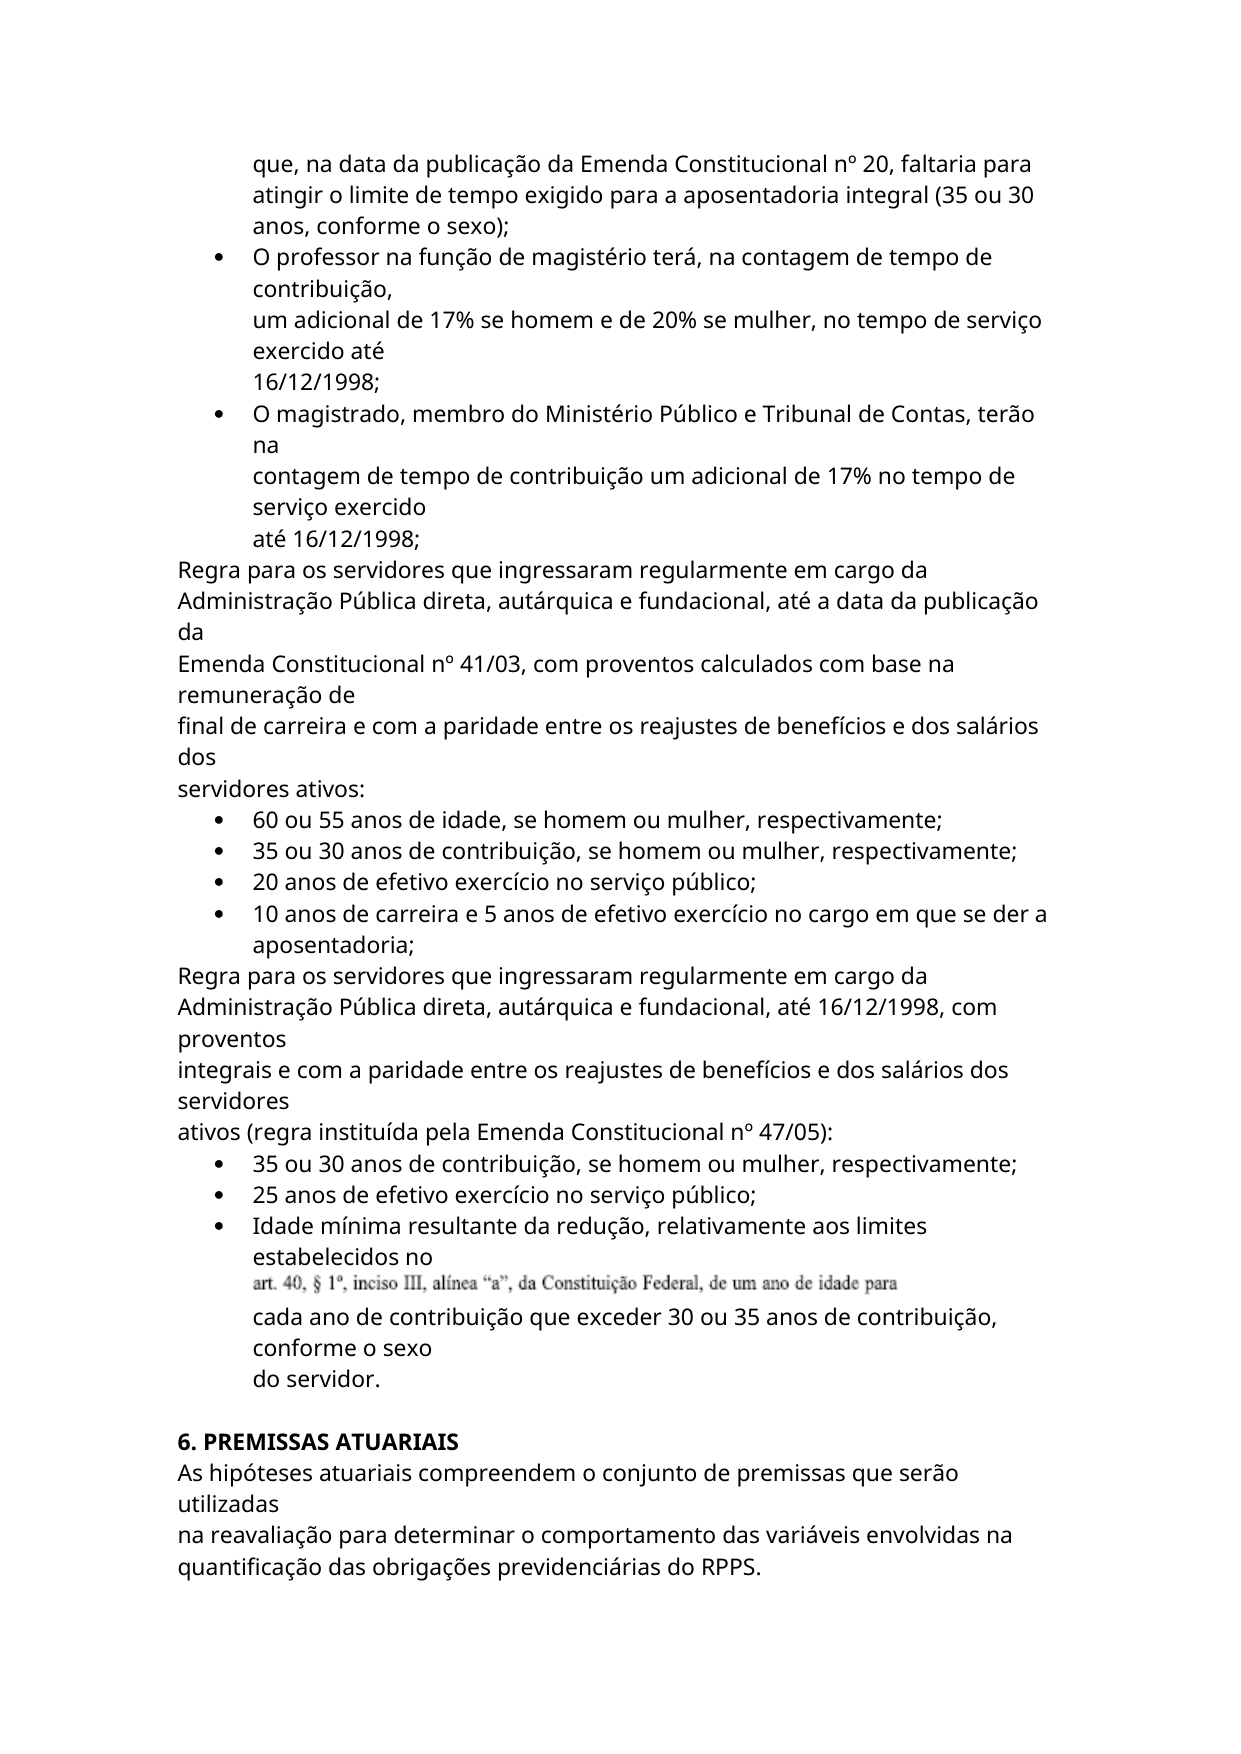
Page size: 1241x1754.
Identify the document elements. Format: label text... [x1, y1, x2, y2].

list contagem de tempo de contribuição um adicional de 17% no tempo de serviço exercido [252, 460, 1063, 523]
text As hipóteses atuariais compreendem o conjunto de premissas que serão utilizadas [177, 1457, 1063, 1519]
text quantificação das obrigações previdenciárias do RPPS. [177, 1551, 1063, 1582]
text ativos (regra instituída pela Emenda Constitucional nº 47/05): [177, 1116, 1063, 1148]
list 10 anos de carreira e 5 anos de efetivo exercício no cargo em que se der a [215, 898, 1063, 929]
list Idade mínima resultante da redução, relativamente aos limites estabelecidos no [215, 1210, 1063, 1273]
list 16/12/1998; [252, 366, 1063, 398]
text final de carreira e com a paridade entre os reajustes de benefícios e dos salários dos [177, 710, 1063, 773]
list O magistrado, membro do Ministério Público e Tribunal de Contas, terão na [215, 398, 1063, 460]
text Administração Pública direta, autárquica e fundacional, até 16/12/1998, com proventos [177, 991, 1063, 1054]
list aposentadoria; [252, 929, 1063, 960]
list 20 anos de efetivo exercício no serviço público; [215, 866, 1063, 898]
list do servidor. [252, 1363, 1063, 1394]
text servidores ativos: [177, 773, 1063, 804]
text Regra para os servidores que ingressaram regularmente em cargo da [177, 960, 1063, 991]
list 60 ou 55 anos de idade, se homem ou mulher, respectivamente; [215, 804, 1063, 835]
list que, na data da publicação da Emenda Constitucional nº 20, faltaria para [252, 148, 1063, 179]
list cada ano de contribuição que exceder 30 ou 35 anos de contribuição, conforme o sexo [252, 1301, 1063, 1363]
text Emenda Constitucional nº 41/03, com proventos calculados com base na remuneração de [177, 648, 1063, 710]
text 6. PREMISSAS ATUARIAIS [177, 1426, 1063, 1457]
list 35 ou 30 anos de contribuição, se homem ou mulher, respectivamente; [215, 835, 1063, 866]
list até 16/12/1998; [252, 523, 1063, 554]
list um adicional de 17% se homem e de 20% se mulher, no tempo de serviço exercido até [252, 304, 1063, 366]
text na reavaliação para determinar o comportamento das variáveis envolvidas na [177, 1519, 1063, 1551]
list atingir o limite de tempo exigido para a aposentadoria integral (35 ou 30 anos, conforme o sexo); [252, 179, 1063, 241]
text integrais e com a paridade entre os reajustes de benefícios e dos salários dos servidores [177, 1054, 1063, 1116]
list 25 anos de efetivo exercício no serviço público; [215, 1179, 1063, 1210]
text Administração Pública direta, autárquica e fundacional, até a data da publicação da [177, 585, 1063, 648]
list 35 ou 30 anos de contribuição, se homem ou mulher, respectivamente; [215, 1148, 1063, 1179]
text Regra para os servidores que ingressaram regularmente em cargo da [177, 554, 1063, 585]
list O professor na função de magistério terá, na contagem de tempo de contribuição, [215, 241, 1063, 304]
